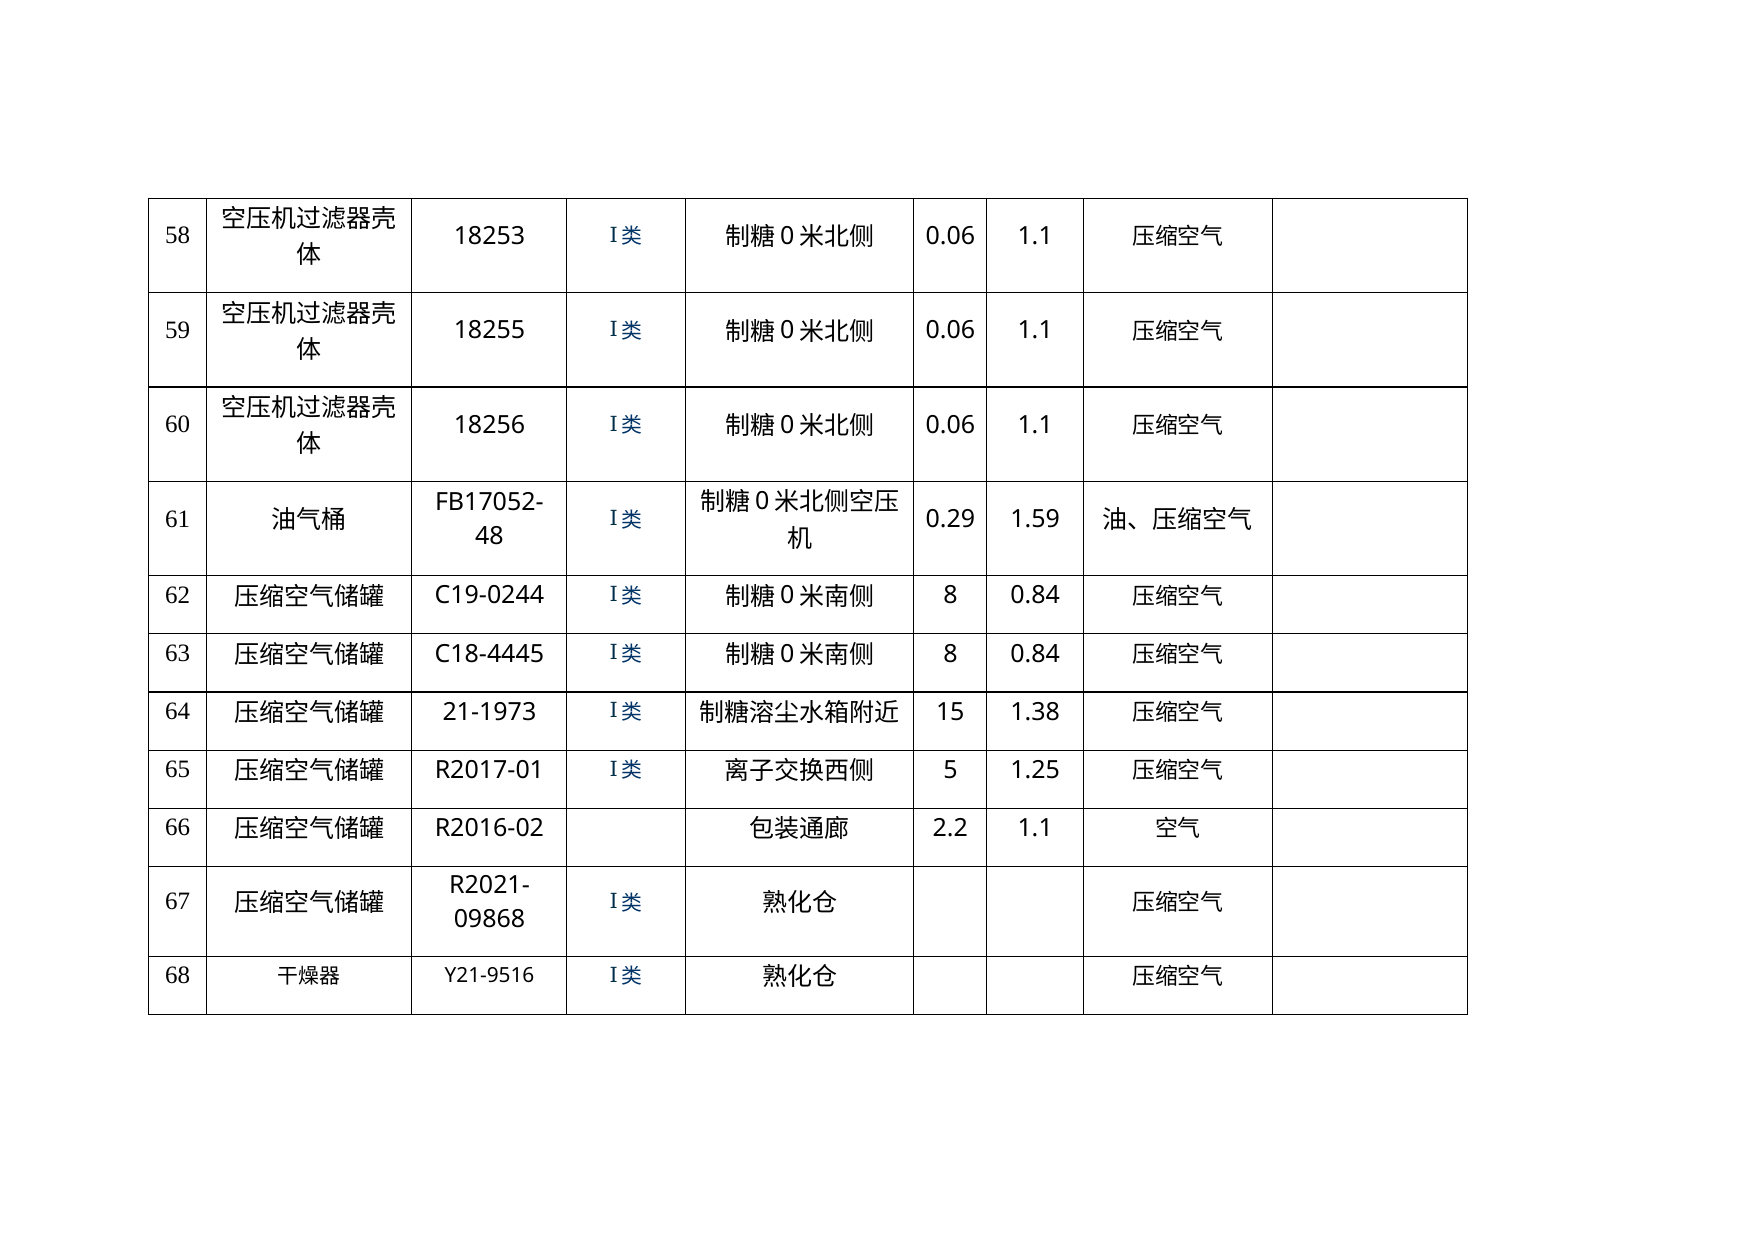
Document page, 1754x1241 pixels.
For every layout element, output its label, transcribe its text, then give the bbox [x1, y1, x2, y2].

table_cell 油气桶 [207, 482, 411, 575]
table_cell 空压机过滤器壳体 [207, 199, 411, 292]
table_cell 0.29 [914, 482, 986, 575]
table_cell 0.84 [987, 634, 1083, 691]
table_cell Ⅰ类 [567, 388, 685, 481]
table_cell 67 [149, 867, 206, 956]
table_cell 压缩空气储罐 [207, 809, 411, 866]
table_cell 空压机过滤器壳体 [207, 293, 411, 386]
table_cell 制糖0米南侧 [686, 634, 913, 691]
table_cell 18255 [412, 293, 566, 386]
table_cell Ⅰ类 [567, 482, 685, 575]
table_cell [914, 957, 986, 1014]
table_cell [1273, 293, 1467, 386]
table_cell 1.1 [987, 293, 1083, 386]
table_cell [1273, 809, 1467, 866]
table_cell 64 [149, 693, 206, 749]
table_cell 59 [149, 293, 206, 386]
table_cell 0.06 [914, 388, 986, 481]
table_cell R2016-02 [412, 809, 566, 866]
table_cell 制糖0米北侧 [686, 388, 913, 481]
table_cell 压缩空气储罐 [207, 867, 411, 956]
table_cell 18256 [412, 388, 566, 481]
table_cell 制糖0米北侧 [686, 293, 913, 386]
table_cell 2.2 [914, 809, 986, 866]
table_cell Ⅰ类 [567, 751, 685, 808]
table_cell [1273, 867, 1467, 956]
table_cell FB17052-48 [412, 482, 566, 575]
table_cell 1.1 [987, 199, 1083, 292]
table_cell 1.25 [987, 751, 1083, 808]
table_cell 空压机过滤器壳体 [207, 388, 411, 481]
table_cell 压缩空气 [1084, 867, 1272, 956]
table_cell 65 [149, 751, 206, 808]
table_cell 油、压缩空气 [1084, 482, 1272, 575]
table_cell Ⅰ类 [567, 867, 685, 956]
table_cell 压缩空气储罐 [207, 634, 411, 691]
table_cell 压缩空气储罐 [207, 693, 411, 749]
table_cell R2021-09868 [412, 867, 566, 956]
table_cell 63 [149, 634, 206, 691]
table_cell [987, 957, 1083, 1014]
table_cell 制糖0米南侧 [686, 576, 913, 633]
table_cell 压缩空气储罐 [207, 576, 411, 633]
table_cell 1.1 [987, 809, 1083, 866]
table_cell 8 [914, 634, 986, 691]
table_cell 8 [914, 576, 986, 633]
table_cell 压缩空气 [1084, 293, 1272, 386]
table_cell Ⅰ类 [567, 293, 685, 386]
table_cell C19-0244 [412, 576, 566, 633]
table_cell 包装通廊 [686, 809, 913, 866]
table_cell Ⅰ类 [567, 576, 685, 633]
table_cell 15 [914, 693, 986, 749]
table_cell 空气 [1084, 809, 1272, 866]
table_cell 18253 [412, 199, 566, 292]
table_cell Ⅰ类 [567, 693, 685, 749]
table_cell [987, 867, 1083, 956]
table_cell [1273, 199, 1467, 292]
table_cell Ⅰ类 [567, 199, 685, 292]
table_cell [1273, 576, 1467, 633]
table_cell Ⅰ类 [567, 957, 685, 1014]
table_cell 制糖0米北侧空压机 [686, 482, 913, 575]
table_cell 压缩空气 [1084, 199, 1272, 292]
table_cell 压缩空气储罐 [207, 751, 411, 808]
table_cell [1273, 634, 1467, 691]
table_cell 离子交换西侧 [686, 751, 913, 808]
table_cell 60 [149, 388, 206, 481]
table_cell 21-1973 [412, 693, 566, 749]
table_cell 压缩空气 [1084, 751, 1272, 808]
table_cell [1273, 751, 1467, 808]
table_cell 压缩空气 [1084, 634, 1272, 691]
table_cell 68 [149, 957, 206, 1014]
table_cell R2017-01 [412, 751, 566, 808]
table_cell Y21-9516 [412, 957, 566, 1014]
table_cell C18-4445 [412, 634, 566, 691]
table_cell 1.38 [987, 693, 1083, 749]
table_cell 熟化仓 [686, 867, 913, 956]
table_cell 5 [914, 751, 986, 808]
table_cell 1.59 [987, 482, 1083, 575]
table_cell [567, 809, 685, 866]
table_cell [914, 867, 986, 956]
table_cell 压缩空气 [1084, 693, 1272, 749]
table_cell [1273, 388, 1467, 481]
table_cell [1273, 482, 1467, 575]
table_cell 压缩空气 [1084, 388, 1272, 481]
table_cell [1273, 693, 1467, 749]
table_cell 62 [149, 576, 206, 633]
table_cell 熟化仓 [686, 957, 913, 1014]
table_cell 制糖溶尘水箱附近 [686, 693, 913, 749]
table_cell 61 [149, 482, 206, 575]
table_cell 0.06 [914, 199, 986, 292]
table_cell Ⅰ类 [567, 634, 685, 691]
table_cell 干燥器 [207, 957, 411, 1014]
table_cell [1273, 957, 1467, 1014]
table_cell 1.1 [987, 388, 1083, 481]
table_cell 压缩空气 [1084, 957, 1272, 1014]
table_cell 0.06 [914, 293, 986, 386]
table_cell 压缩空气 [1084, 576, 1272, 633]
table_cell 0.84 [987, 576, 1083, 633]
table_cell 66 [149, 809, 206, 866]
table_cell 制糖0米北侧 [686, 199, 913, 292]
table_cell 58 [149, 199, 206, 292]
